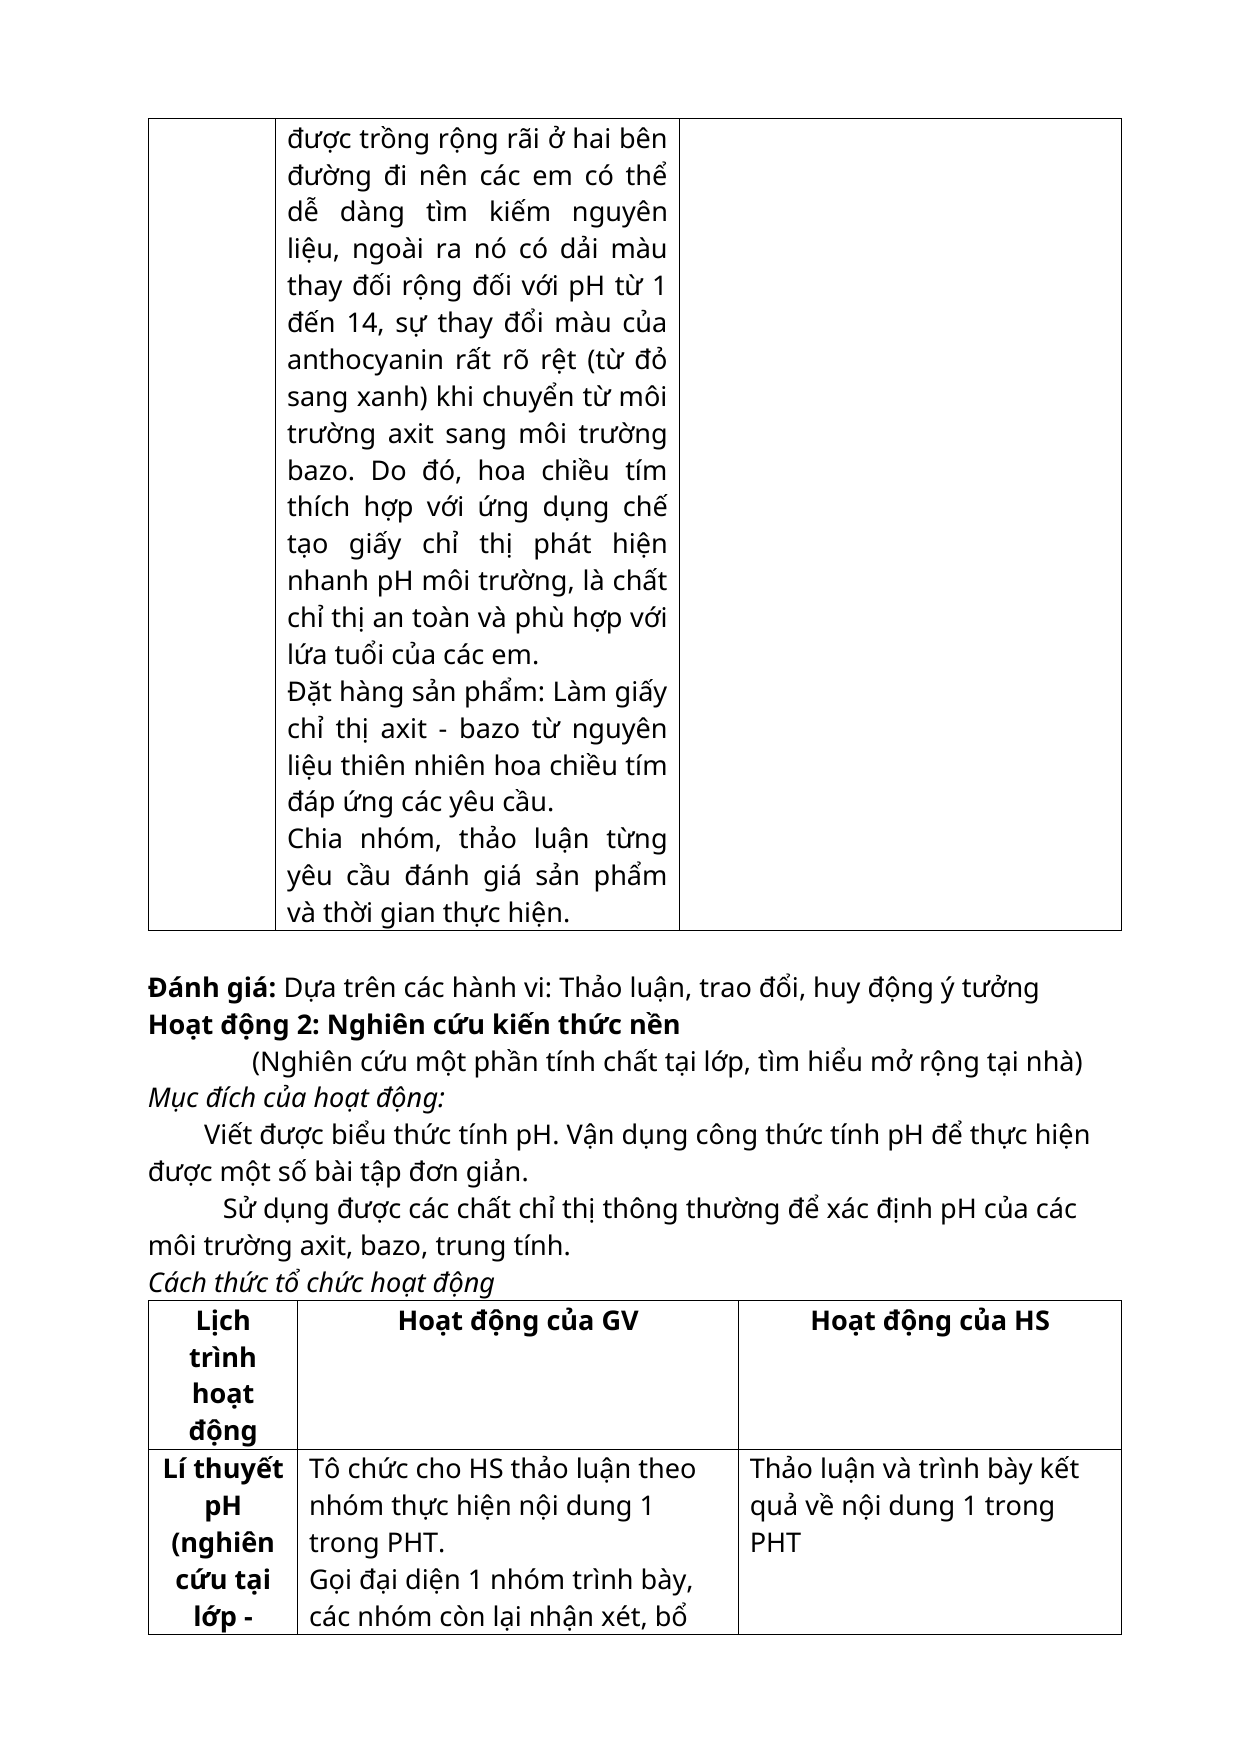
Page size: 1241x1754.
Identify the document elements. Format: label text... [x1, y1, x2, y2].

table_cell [739, 1450, 1121, 1634]
text Hoạt động 2: Nghiên cứu kiến thức nền [148, 1005, 1122, 1042]
text Đánh giá: Dựa trên các hành vi: Thảo luận, trao đổi, huy động ý tưởng [148, 968, 1122, 1005]
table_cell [680, 119, 1121, 930]
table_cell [276, 119, 679, 930]
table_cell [149, 1450, 297, 1634]
table_header Hoạt động của HS [739, 1301, 1121, 1449]
text Sử dụng được các chất chỉ thị thông thường để xác định pH của các môi trường axit, bazo, trung tính. [148, 1189, 1122, 1263]
table_header Lịch trình hoạt động [149, 1301, 297, 1449]
text Mục đích của hoạt động: [148, 1079, 1122, 1116]
text Cách thức tổ chức hoạt động [148, 1263, 1122, 1300]
table_header Hoạt động của GV [298, 1301, 738, 1449]
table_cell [298, 1450, 738, 1634]
text Viết được biểu thức tính pH. Vận dụng công thức tính pH để thực hiện được một số bài tập đơn giản. [148, 1116, 1122, 1189]
text (Nghiên cứu một phần tính chất tại lớp, tìm hiểu mở rộng tại nhà) [204, 1042, 1122, 1079]
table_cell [149, 119, 275, 930]
